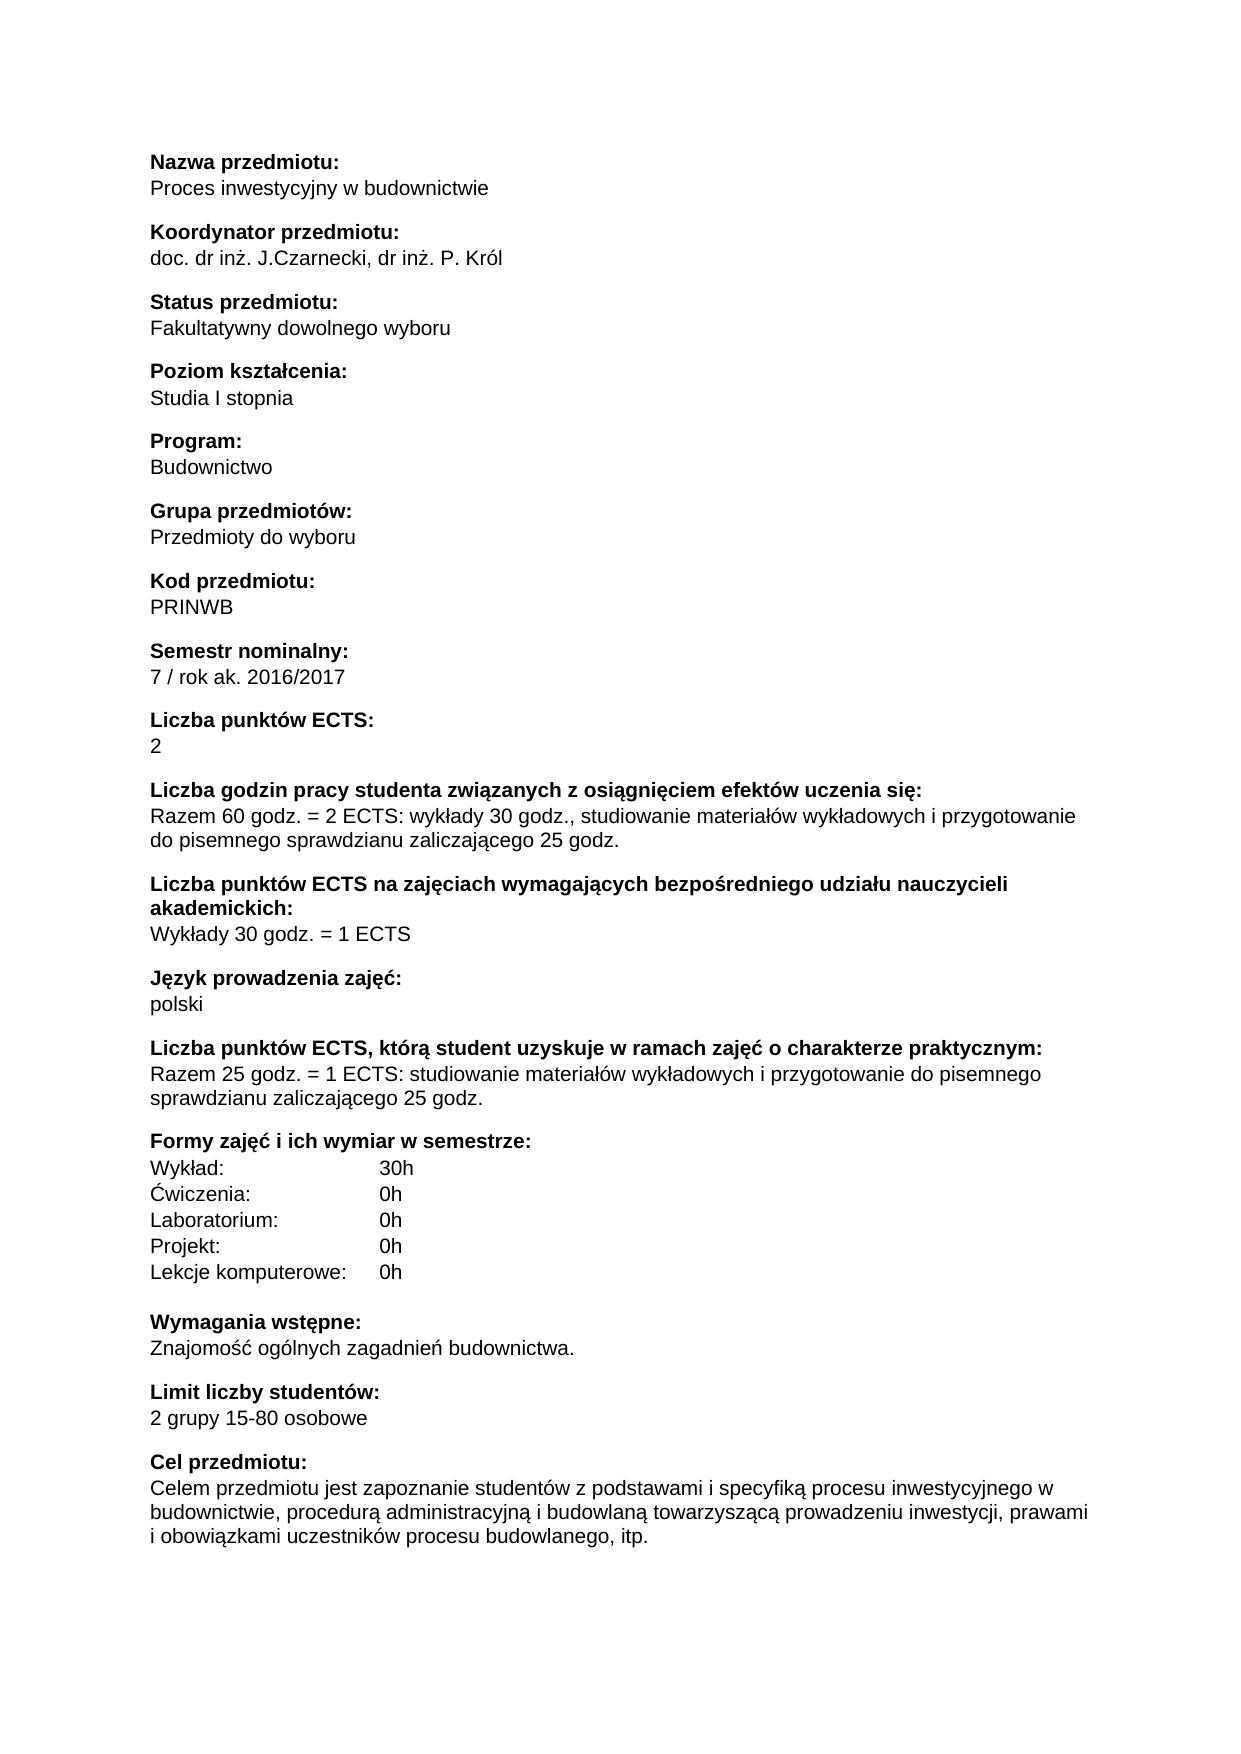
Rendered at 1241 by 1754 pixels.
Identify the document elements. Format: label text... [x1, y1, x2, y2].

text 2 grupy 15-80 osobowe [150, 1406, 1090, 1430]
text Grupa przedmiotów: [150, 499, 1090, 523]
text Przedmioty do wyboru [150, 525, 1090, 549]
text Limit liczby studentów: [150, 1380, 1090, 1404]
text Wykłady 30 godz. = 1 ECTS [150, 922, 1090, 946]
text Kod przedmiotu: [150, 569, 1090, 593]
table_cell Laboratorium: [140, 1208, 367, 1232]
table_header 30h [369, 1156, 597, 1180]
text Program: [150, 429, 1090, 453]
text 2 [150, 734, 1090, 758]
text Liczba godzin pracy studenta związanych z osiągnięciem efektów uczenia się: [150, 778, 1090, 802]
text Razem 25 godz. = 1 ECTS: studiowanie materiałów wykładowych i przygotowanie do pisemnego sprawdzianu zaliczającego 25 godz. [150, 1061, 1090, 1109]
text Wymagania wstępne: [150, 1310, 1090, 1334]
text Celem przedmiotu jest zapoznanie studentów z podstawami i specyfiką procesu inwestycyjnego w budownictwie, procedurą administracyjną i budowlaną towarzyszącą prowadzeniu inwestycji, prawami i obowiązkami uczestników procesu budowlanego, itp. [150, 1476, 1090, 1547]
text Liczba punktów ECTS: [150, 708, 1090, 732]
table_cell 0h [369, 1206, 597, 1232]
table_cell 0h [369, 1258, 597, 1284]
text Liczba punktów ECTS, którą student uzyskuje w ramach zajęć o charakterze praktycznym: [150, 1035, 1090, 1059]
text Semestr nominalny: [150, 638, 1090, 662]
table_cell Ćwiczenia: [140, 1182, 367, 1206]
text PRINWB [150, 595, 1090, 619]
text polski [150, 992, 1090, 1016]
text Status przedmiotu: [150, 289, 1090, 313]
text doc. dr inż. J.Czarnecki, dr inż. P. Król [150, 246, 1090, 270]
table_cell Lekcje komputerowe: [140, 1260, 367, 1284]
table_cell Projekt: [140, 1234, 367, 1258]
text Fakultatywny dowolnego wyboru [150, 316, 1090, 339]
text 7 / rok ak. 2016/2017 [150, 664, 1090, 688]
text Poziom kształcenia: [150, 359, 1090, 383]
table_header Wykład: [140, 1156, 367, 1180]
text Znajomość ogólnych zagadnień budownictwa. [150, 1336, 1090, 1360]
text Proces inwestycyjny w budownictwie [150, 176, 1090, 200]
text Język prowadzenia zajęć: [150, 966, 1090, 989]
text Liczba punktów ECTS na zajęciach wymagających bezpośredniego udziału nauczycieli akademickich: [150, 872, 1090, 920]
text Formy zajęć i ich wymiar w semestrze: [150, 1129, 1090, 1153]
table_cell 0h [369, 1180, 597, 1206]
text Studia I stopnia [150, 385, 1090, 409]
text Nazwa przedmiotu: [150, 150, 1090, 174]
text Budownictwo [150, 455, 1090, 479]
text Razem 60 godz. = 2 ECTS: wykłady 30 godz., studiowanie materiałów wykładowych i przygotowanie do pisemnego sprawdzianu zaliczającego 25 godz. [150, 804, 1090, 852]
table_cell 0h [369, 1232, 597, 1258]
text Cel przedmiotu: [150, 1449, 1090, 1473]
text Koordynator przedmiotu: [150, 220, 1090, 244]
